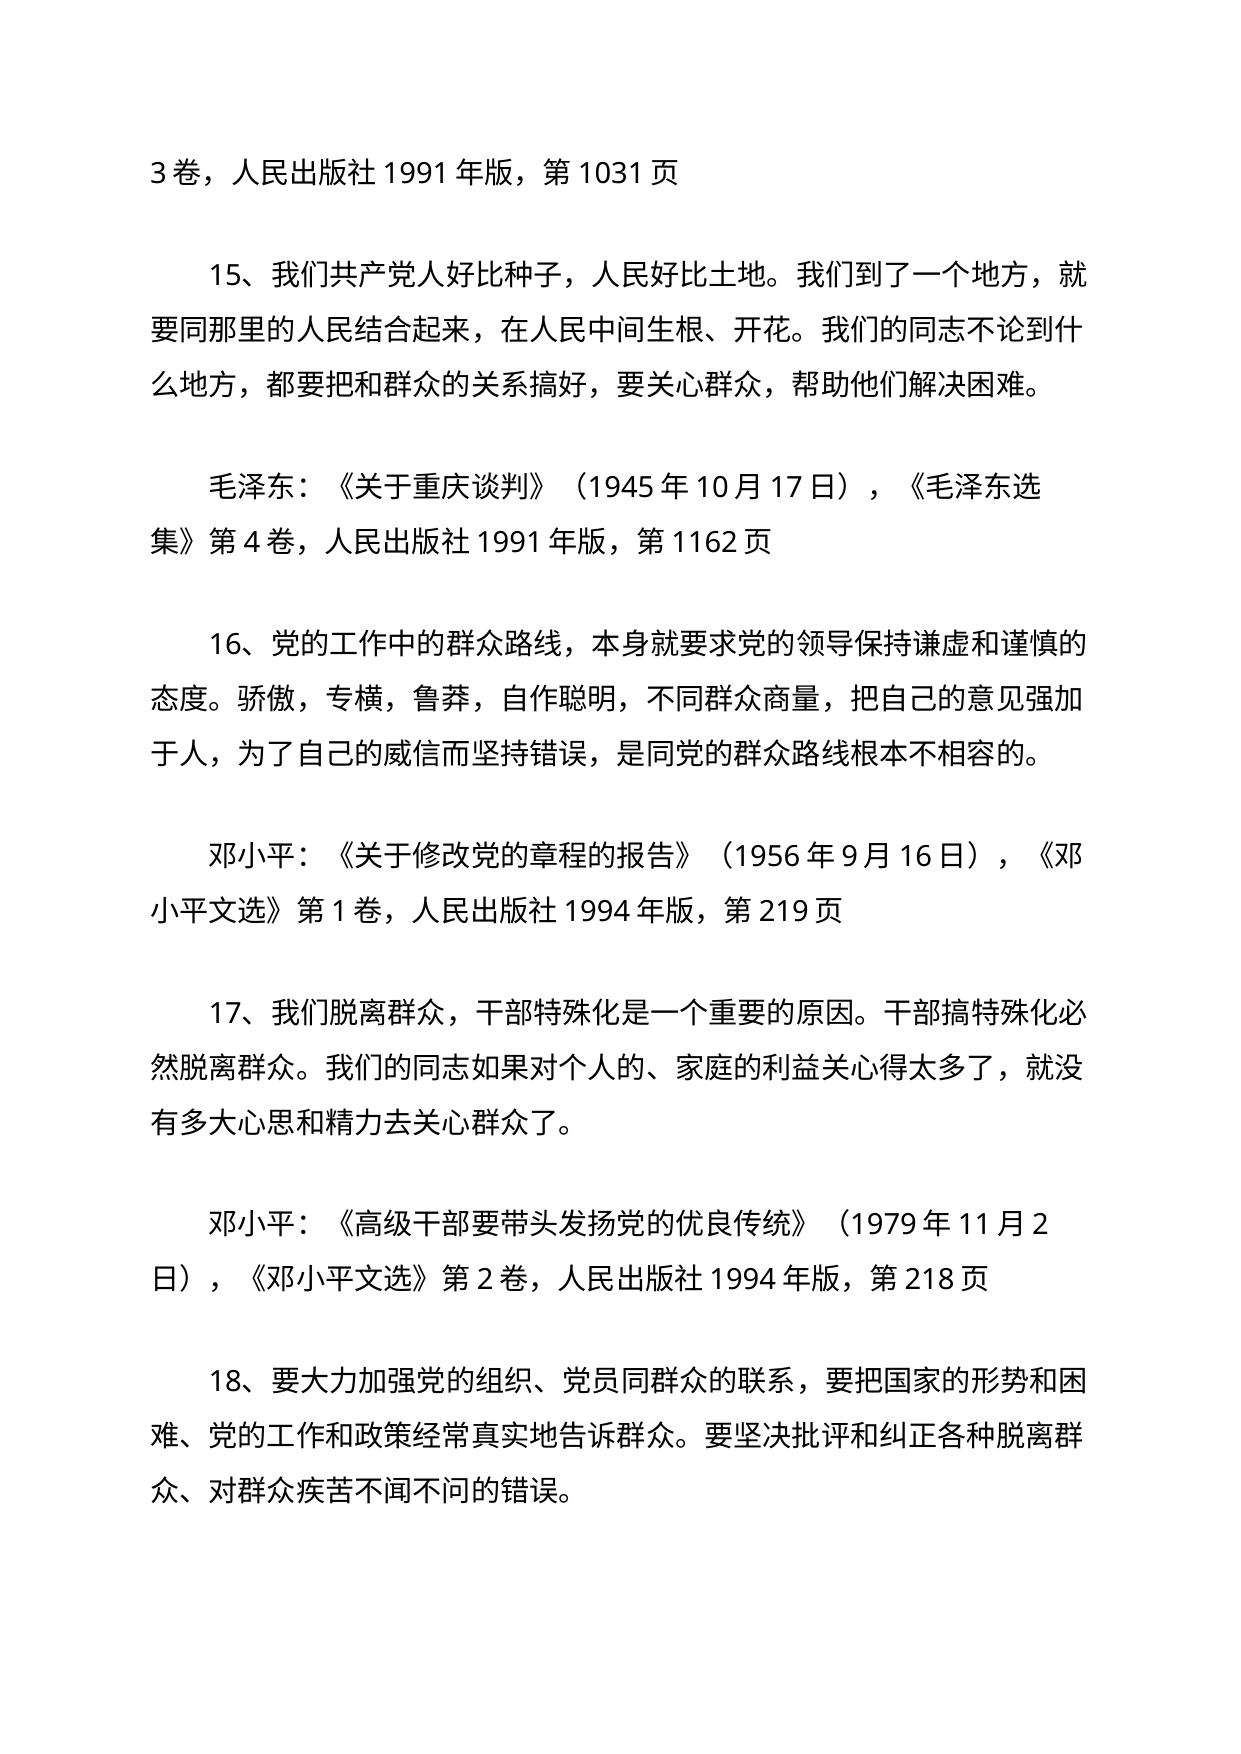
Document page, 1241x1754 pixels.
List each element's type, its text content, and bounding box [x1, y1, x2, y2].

text 17、我们脱离群众，干部特殊化是一个重要的原因。干部搞特殊化必然脱离群众。我们的同志如果对个人的、家庭的利益关心得太多了，就没有多大心思和精力去关心群众了。 [150, 989, 1090, 1141]
text 毛泽东：《关于重庆谈判》（1945年10月17日），《毛泽东选集》第4卷，人民出版社1991年版，第1162页 [150, 464, 1090, 561]
text 16、党的工作中的群众路线，本身就要求党的领导保持谦虚和谨慎的态度。骄傲，专横，鲁莽，自作聪明，不同群众商量，把自己的意见强加于人，为了自己的威信而坚持错误，是同党的群众路线根本不相容的。 [150, 621, 1090, 773]
text 18、要大力加强党的组织、党员同群众的联系，要把国家的形势和困难、党的工作和政策经常真实地告诉群众。要坚决批评和纠正各种脱离群众、对群众疾苦不闻不问的错误。 [150, 1358, 1090, 1510]
text 邓小平：《关于修改党的章程的报告》（1956年9月16日），《邓小平文选》第1卷，人民出版社1994年版，第219页 [150, 832, 1090, 930]
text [150, 150, 1090, 192]
text 15、我们共产党人好比种子，人民好比土地。我们到了一个地方，就要同那里的人民结合起来，在人民中间生根、开花。我们的同志不论到什么地方，都要把和群众的关系搞好，要关心群众，帮助他们解决困难。 [150, 252, 1090, 404]
text 邓小平：《高级干部要带头发扬党的优良传统》（1979年11月2日），《邓小平文选》第2卷，人民出版社1994年版，第218页 [150, 1201, 1090, 1298]
